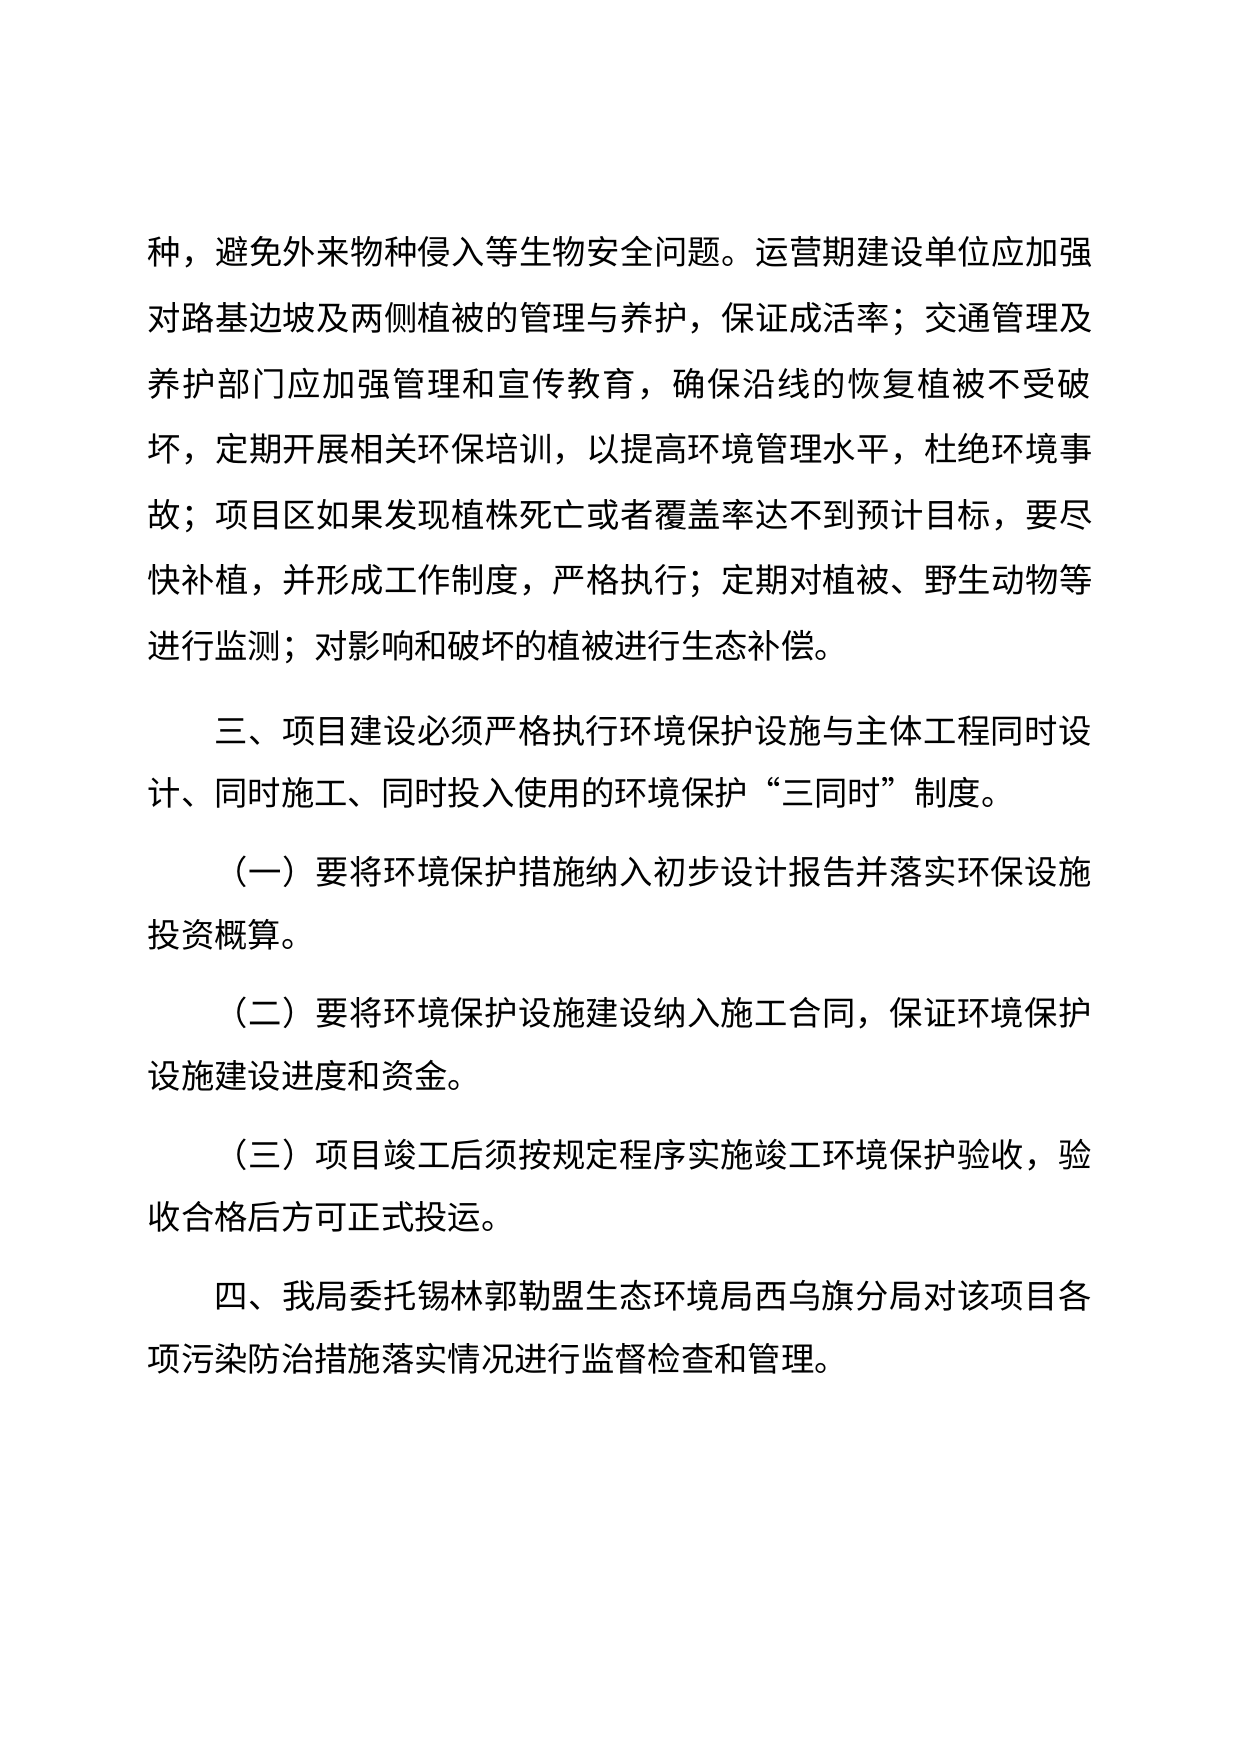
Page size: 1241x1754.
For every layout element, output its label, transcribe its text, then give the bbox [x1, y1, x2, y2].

text 四、我局委托锡林郭勒盟生态环境局西乌旗分局对该项目各项污染防治措施落实情况进行监督检查和管理。 [148, 1258, 1093, 1383]
text （一）要将环境保护措施纳入初步设计报告并落实环保设施投资概算。 [148, 834, 1093, 959]
text 三、项目建设必须严格执行环境保护设施与主体工程同时设计、同时施工、同时投入使用的环境保护“三同时”制度。 [148, 693, 1093, 818]
text （三）项目竣工后须按规定程序实施竣工环境保护验收，验收合格后方可正式投运。 [148, 1117, 1093, 1242]
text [148, 217, 1093, 677]
text （二）要将环境保护设施建设纳入施工合同，保证环境保护设施建设进度和资金。 [148, 976, 1093, 1101]
